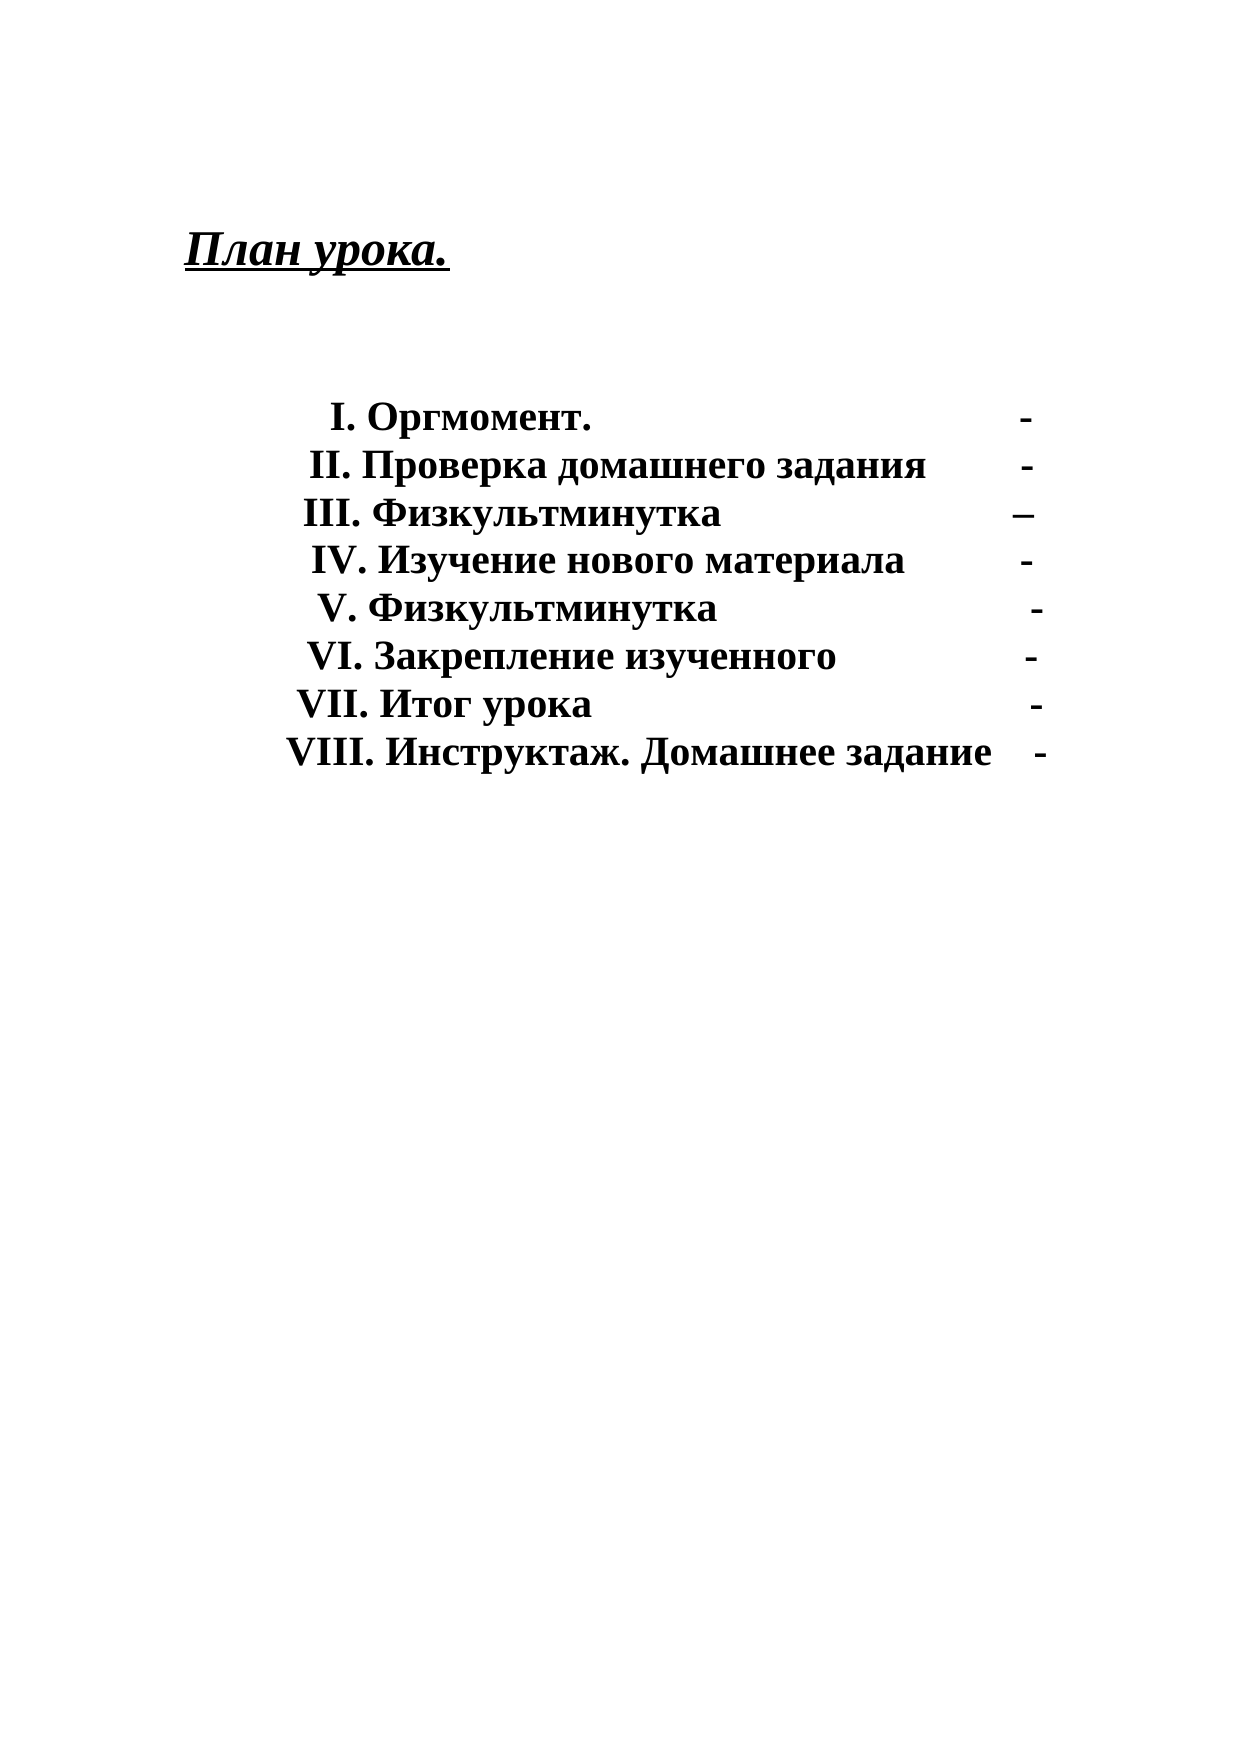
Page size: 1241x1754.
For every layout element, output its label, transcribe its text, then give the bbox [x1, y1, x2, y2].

text VII. Итог урока - [233, 679, 1152, 727]
text V. Физкультминутка - [233, 583, 1152, 631]
text План урока. [177, 219, 1152, 276]
text VIII. Инструктаж. Домашнее задание - [233, 727, 1152, 774]
text I. Оргмомент. - II. Проверка домашнего задания - [308, 391, 1152, 487]
text VI. Закрепление изученного - [233, 631, 1152, 679]
text III. Физкультминутка – [271, 487, 1152, 535]
text IV. Изучение нового материала - [196, 535, 1152, 583]
